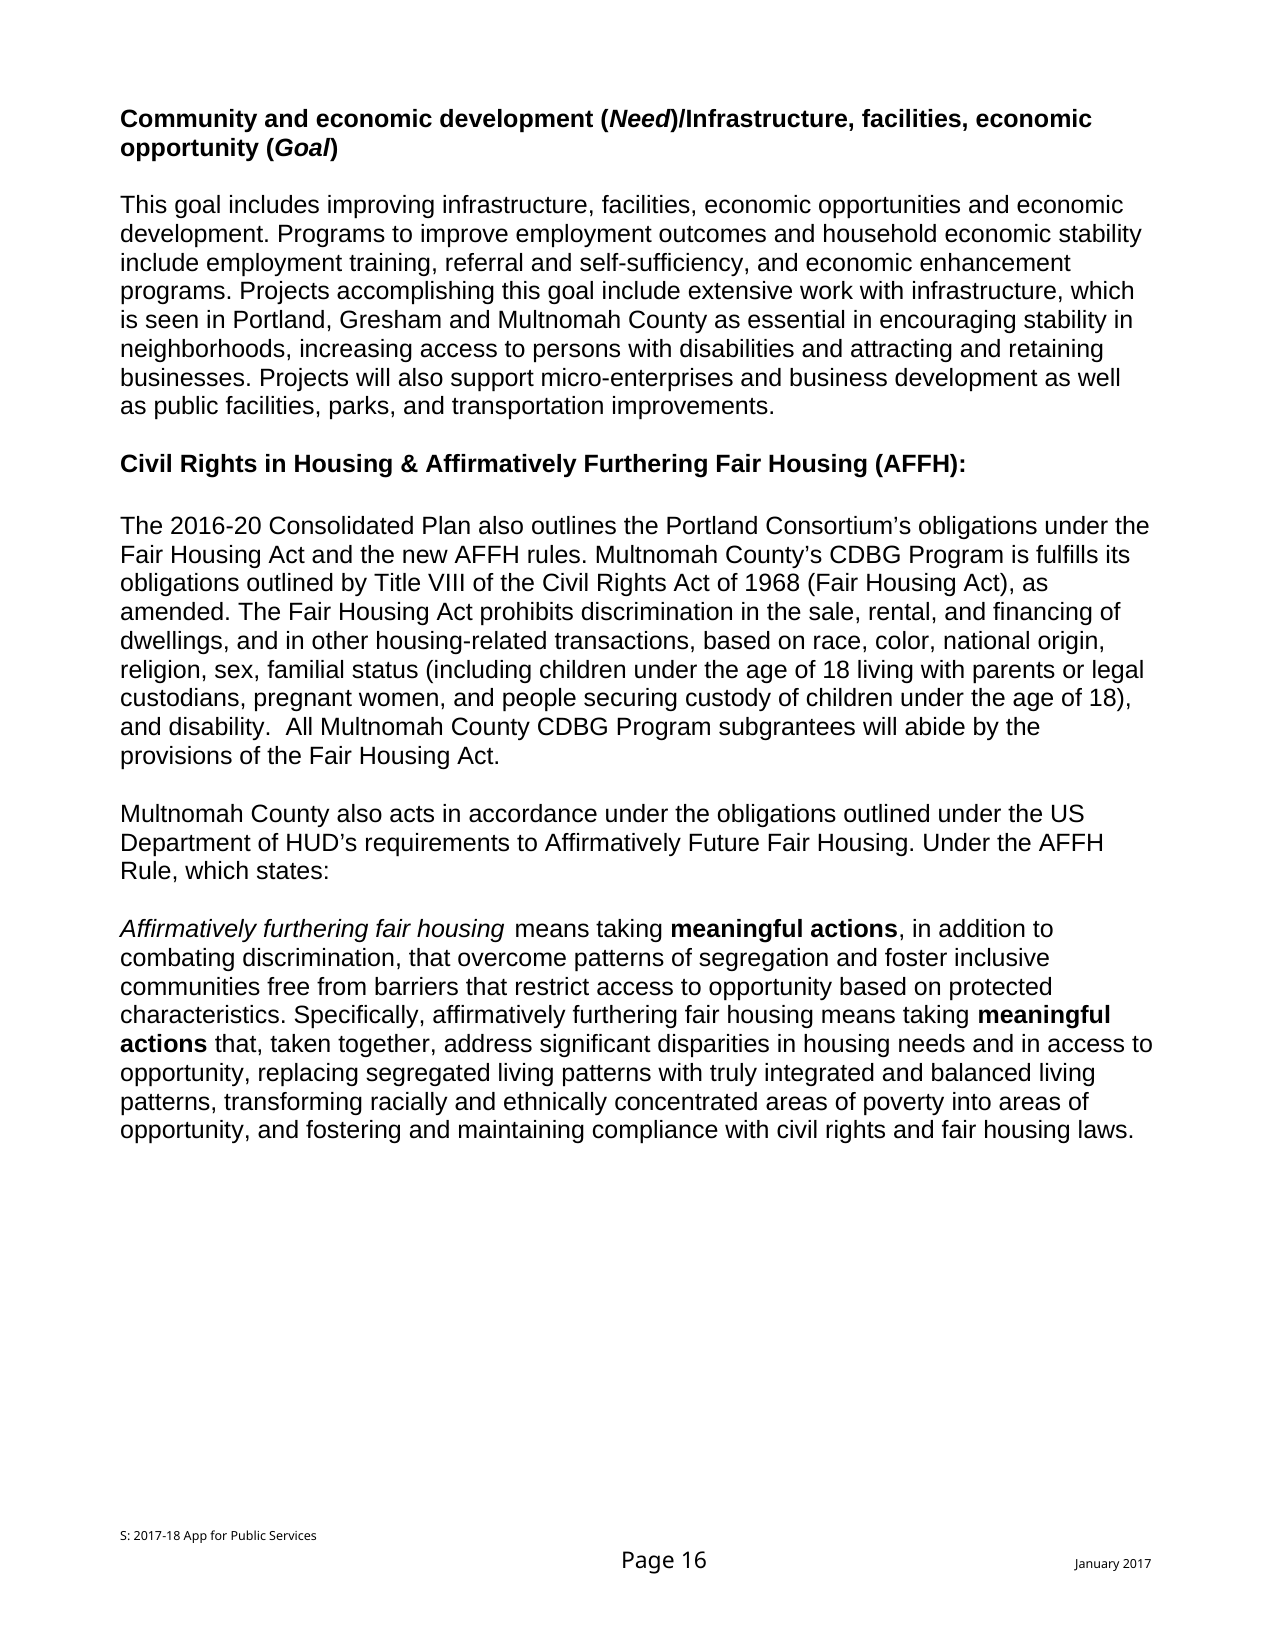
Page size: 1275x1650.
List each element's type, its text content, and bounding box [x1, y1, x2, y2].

text This goal includes improving infrastructure, facilities, economic opportunities and economic development. Programs to improve employment outcomes and household economic stability include employment training, referral and self-sufficiency, and economic enhancement programs. Projects accomplishing this goal include extensive work with infrastructure, which is seen in Portland, Gresham and Multnomah County as essential in encouraging stability in neighborhoods, increasing access to persons with disabilities and attracting and retaining businesses. Projects will also support micro-enterprises and business development as well as public facilities, parks, and transportation improvements. [120, 190, 1155, 420]
text Affirmatively furthering fair housing means taking meaningful actions, in addition to combating discrimination, that overcome patterns of segregation and foster inclusive communities free from barriers that restrict access to opportunity based on protected characteristics. Specifically, affirmatively furthering fair housing means taking meaningful actions that, taken together, address significant disparities in housing needs and in access to opportunity, replacing segregated living patterns with truly integrated and balanced living patterns, transforming racially and ethnically concentrated areas of poverty into areas of opportunity, and fostering and maintaining compliance with civil rights and fair housing laws. [120, 914, 1155, 1144]
text The 2016-20 Consolidated Plan also outlines the Portland Consortium’s obligations under the Fair Housing Act and the new AFFH rules. Multnomah County’s CDBG Program is fulfills its obligations outlined by Title VIII of the Civil Rights Act of 1968 (Fair Housing Act), as amended. The Fair Housing Act prohibits discrimination in the sale, rental, and financing of dwellings, and in other housing-related transactions, based on race, color, national origin, religion, sex, familial status (including children under the age of 18 living with parents or legal custodians, pregnant women, and people securing custody of children under the age of 18), and disability. All Multnomah County CDBG Program subgrantees will abide by the provisions of the Fair Housing Act. [120, 511, 1155, 770]
text Multnomah County also acts in accordance under the obligations outlined under the US Department of HUD’s requirements to Affirmatively Future Fair Housing. Under the AFFH Rule, which states: [120, 799, 1155, 885]
text Civil Rights in Housing & Affirmatively Furthering Fair Housing (AFFH): [120, 449, 1155, 477]
text Community and economic development (Need)/Infrastructure, facilities, economic opportunity (Goal) [120, 104, 1155, 161]
